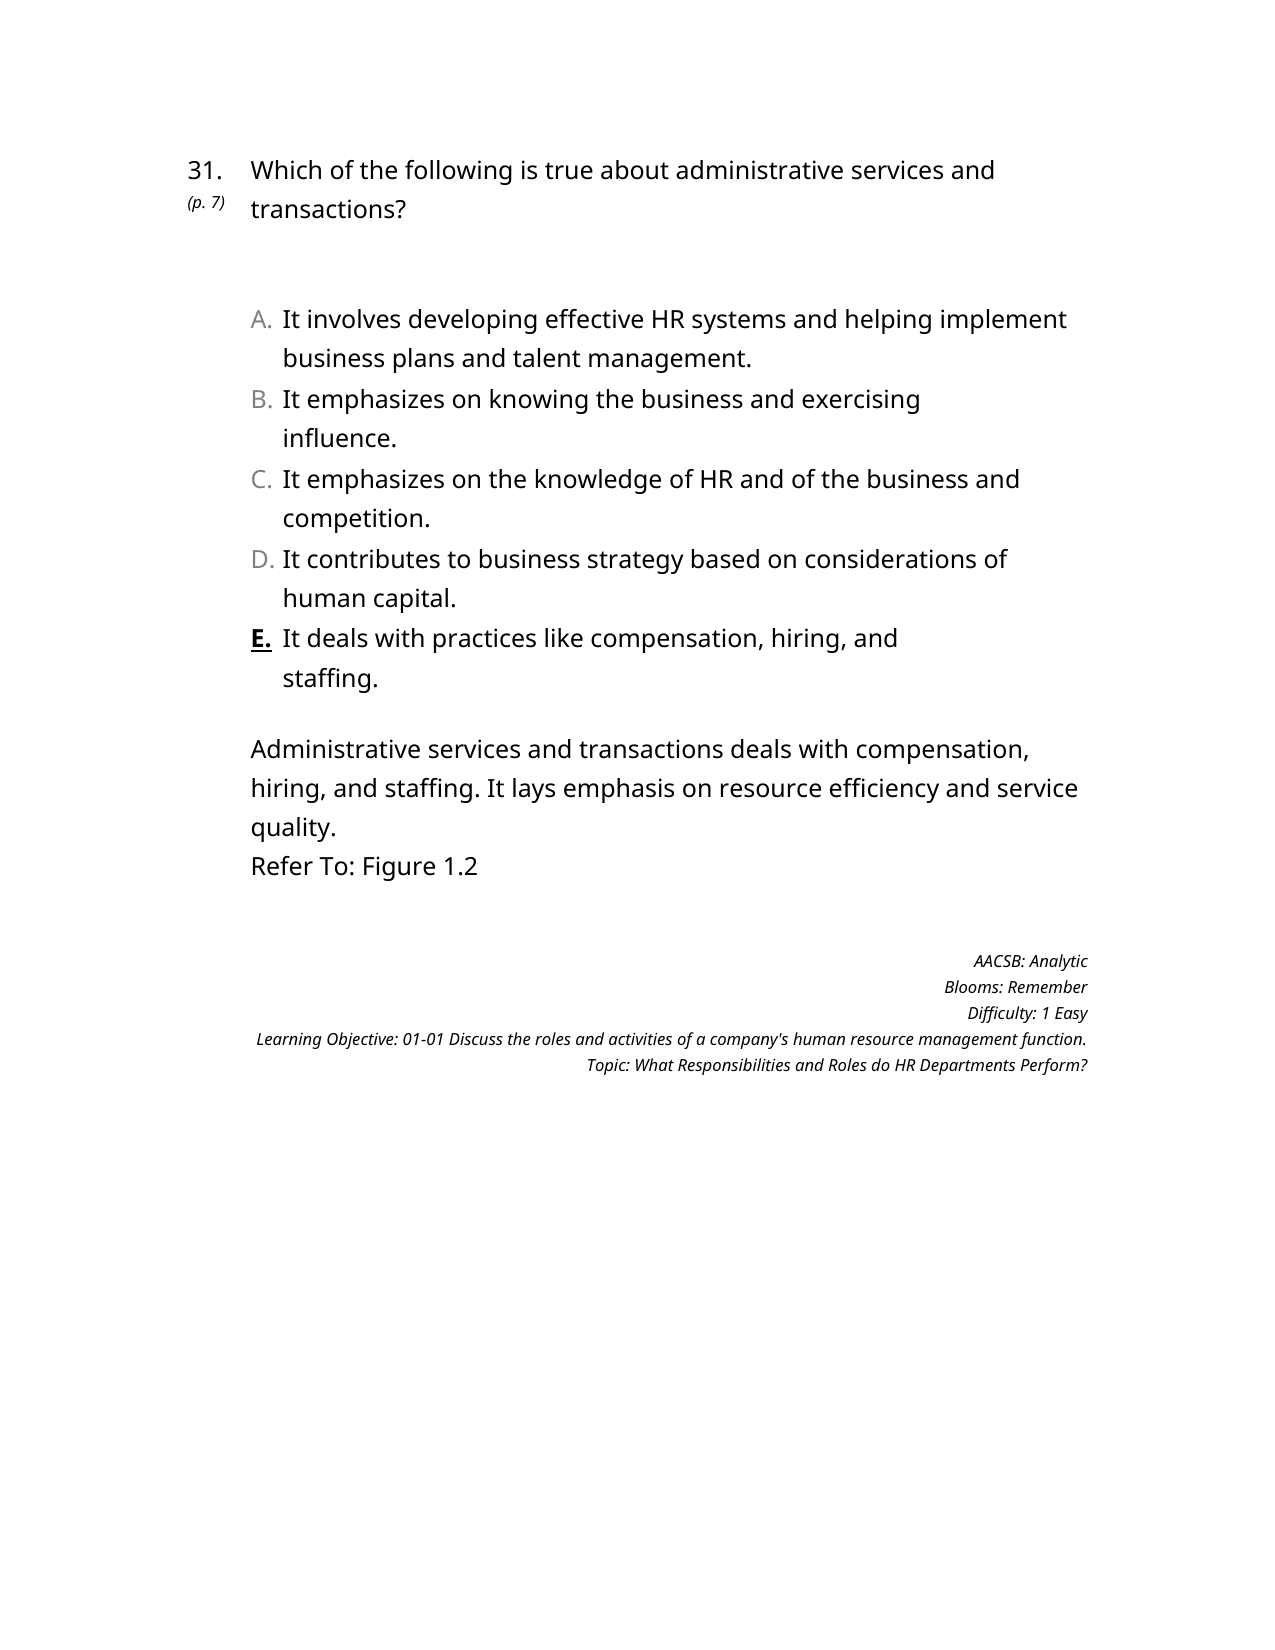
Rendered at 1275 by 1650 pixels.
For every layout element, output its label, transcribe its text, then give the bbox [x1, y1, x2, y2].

table_header 31. (p. 7) [188, 153, 250, 920]
table_header AACSB: Analytic Blooms: Remember Difficulty: 1 Easy Learning Objective: 01-01 Discuss the roles and activities of a company's human resource management function. Topic: What Responsibilities and Roles do HR Departments Perform? [188, 949, 1087, 1112]
table_header Which of the following is true about administrative services and transactions? Administrative services and transactions deals with compensation, hiring, and staffing. It lays emphasis on resource efficiency and service quality. Refer To: Figure 1.2 [250, 153, 1087, 920]
